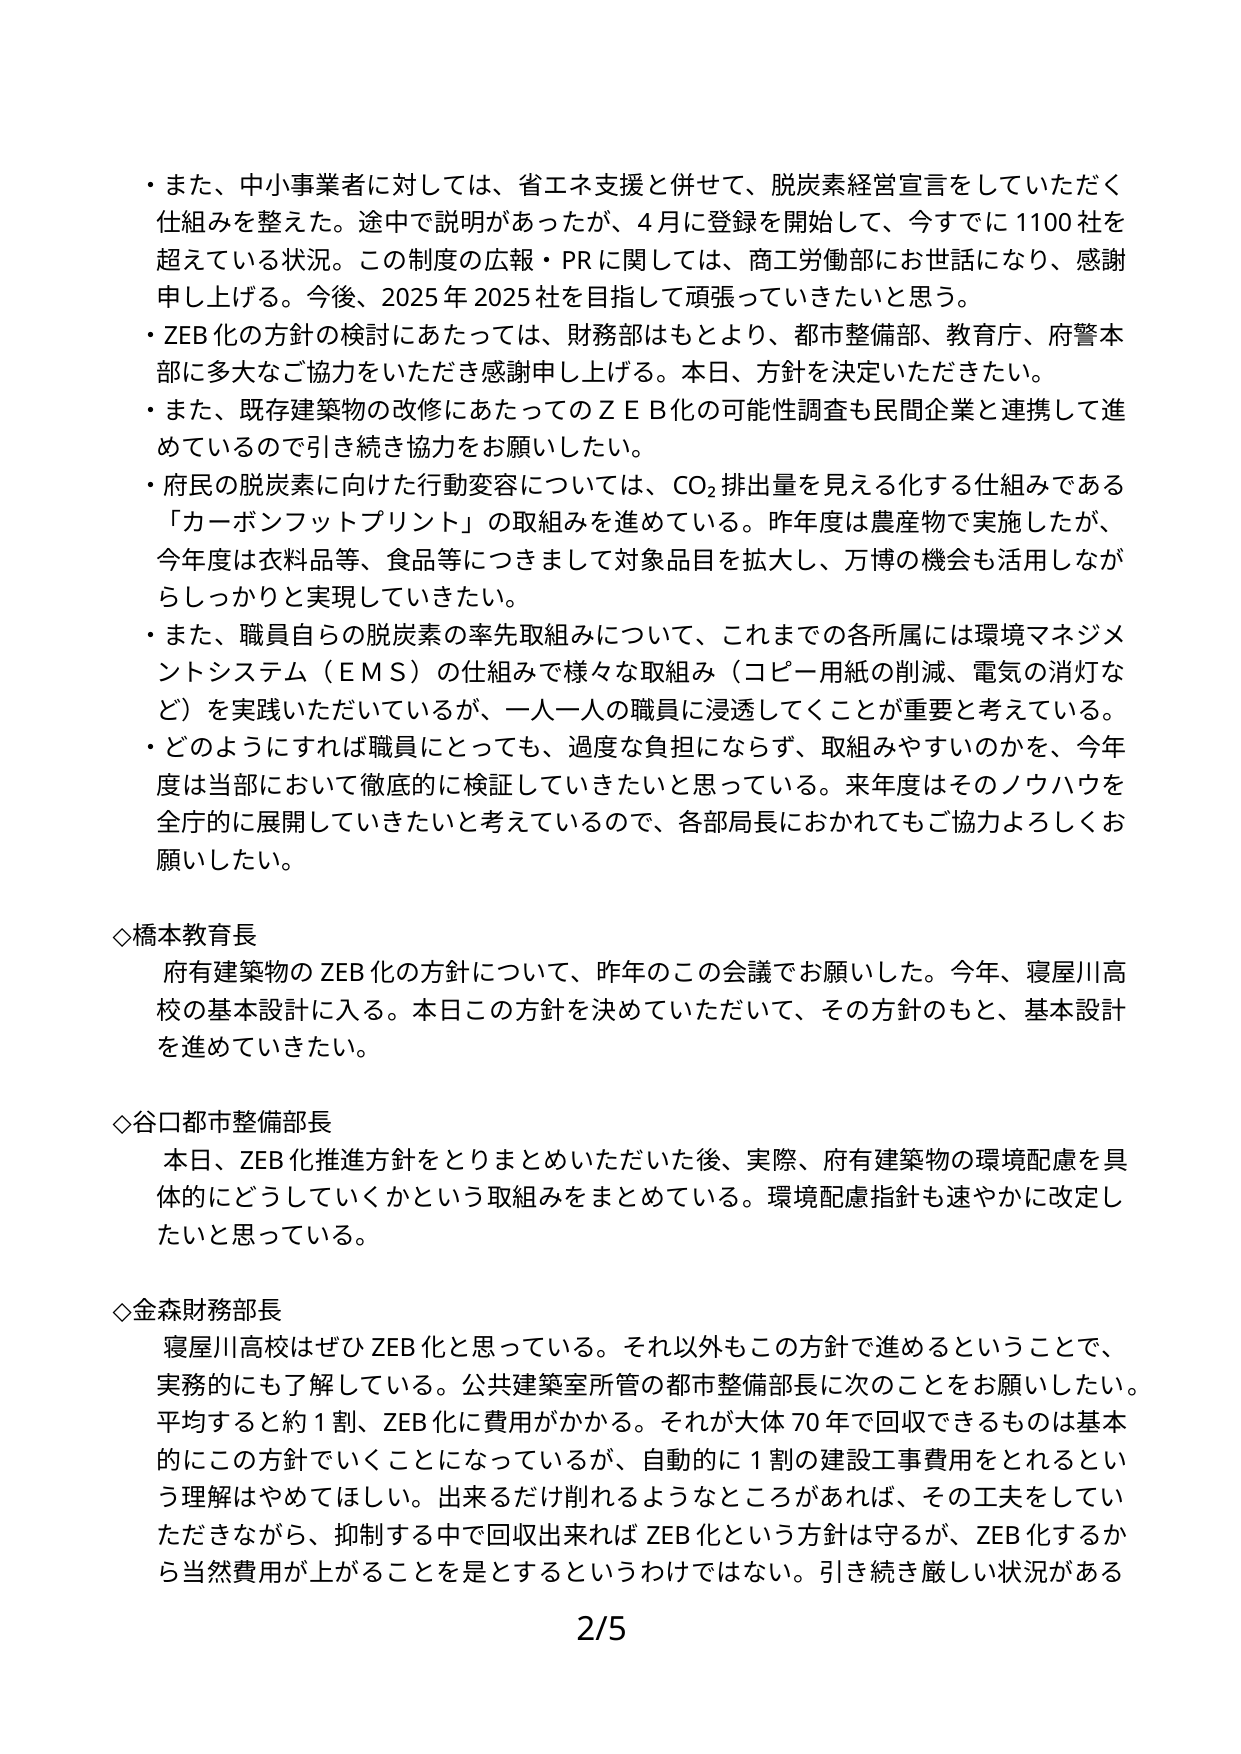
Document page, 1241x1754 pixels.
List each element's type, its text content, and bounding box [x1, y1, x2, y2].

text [112, 1327, 1128, 1589]
text ・また、既存建築物の改修にあたってのＺＥＢ化の可能性調査も民間企業と連携して進めているので引き続き協力をお願いしたい。 [112, 389, 1128, 464]
text 府有建築物のZEB化の方針について、昨年のこの会議でお願いした。今年、寝屋川高校の基本設計に入る。本日この方針を決めていただいて、その方針のもと、基本設計を進めていきたい。 [112, 952, 1128, 1064]
text ・どのようにすれば職員にとっても、過度な負担にならず、取組みやすいのかを、今年度は当部において徹底的に検証していきたいと思っている。来年度はそのノウハウを全庁的に展開していきたいと考えているので、各部局長におかれてもご協力よろしくお願いしたい。 [112, 727, 1128, 877]
text ◇金森財務部長 [112, 1289, 1128, 1327]
text ◇谷口都市整備部長 [112, 1102, 1128, 1139]
text 本日、ZEB化推進方針をとりまとめいただいた後、実際、府有建築物の環境配慮を具体的にどうしていくかという取組みをまとめている。環境配慮指針も速やかに改定したいと思っている。 [112, 1139, 1128, 1252]
text ・ZEB化の方針の検討にあたっては、財務部はもとより、都市整備部、教育庁、府警本部に多大なご協力をいただき感謝申し上げる。本日、方針を決定いただきたい。 [112, 314, 1128, 389]
text ・また、職員自らの脱炭素の率先取組みについて、これまでの各所属には環境マネジメントシステム（ＥＭＳ）の仕組みで様々な取組み（コピー用紙の削減、電気の消灯など）を実践いただいているが、一人一人の職員に浸透してくことが重要と考えている。 [112, 614, 1128, 727]
text ・府民の脱炭素に向けた行動変容については、CO₂排出量を見える化する仕組みである「カーボンフットプリント」の取組みを進めている。昨年度は農産物で実施したが、今年度は衣料品等、食品等につきまして対象品目を拡大し、万博の機会も活用しながらしっかりと実現していきたい。 [112, 464, 1128, 614]
text ◇橋本教育長 [112, 914, 1128, 952]
text ・また、中小事業者に対しては、省エネ支援と併せて、脱炭素経営宣言をしていただく仕組みを整えた。途中で説明があったが、4月に登録を開始して、今すでに1100社を超えている状況。この制度の広報・PRに関しては、商工労働部にお世話になり、感謝申し上げる。今後、2025年2025社を目指して頑張っていきたいと思う。 [112, 164, 1128, 314]
